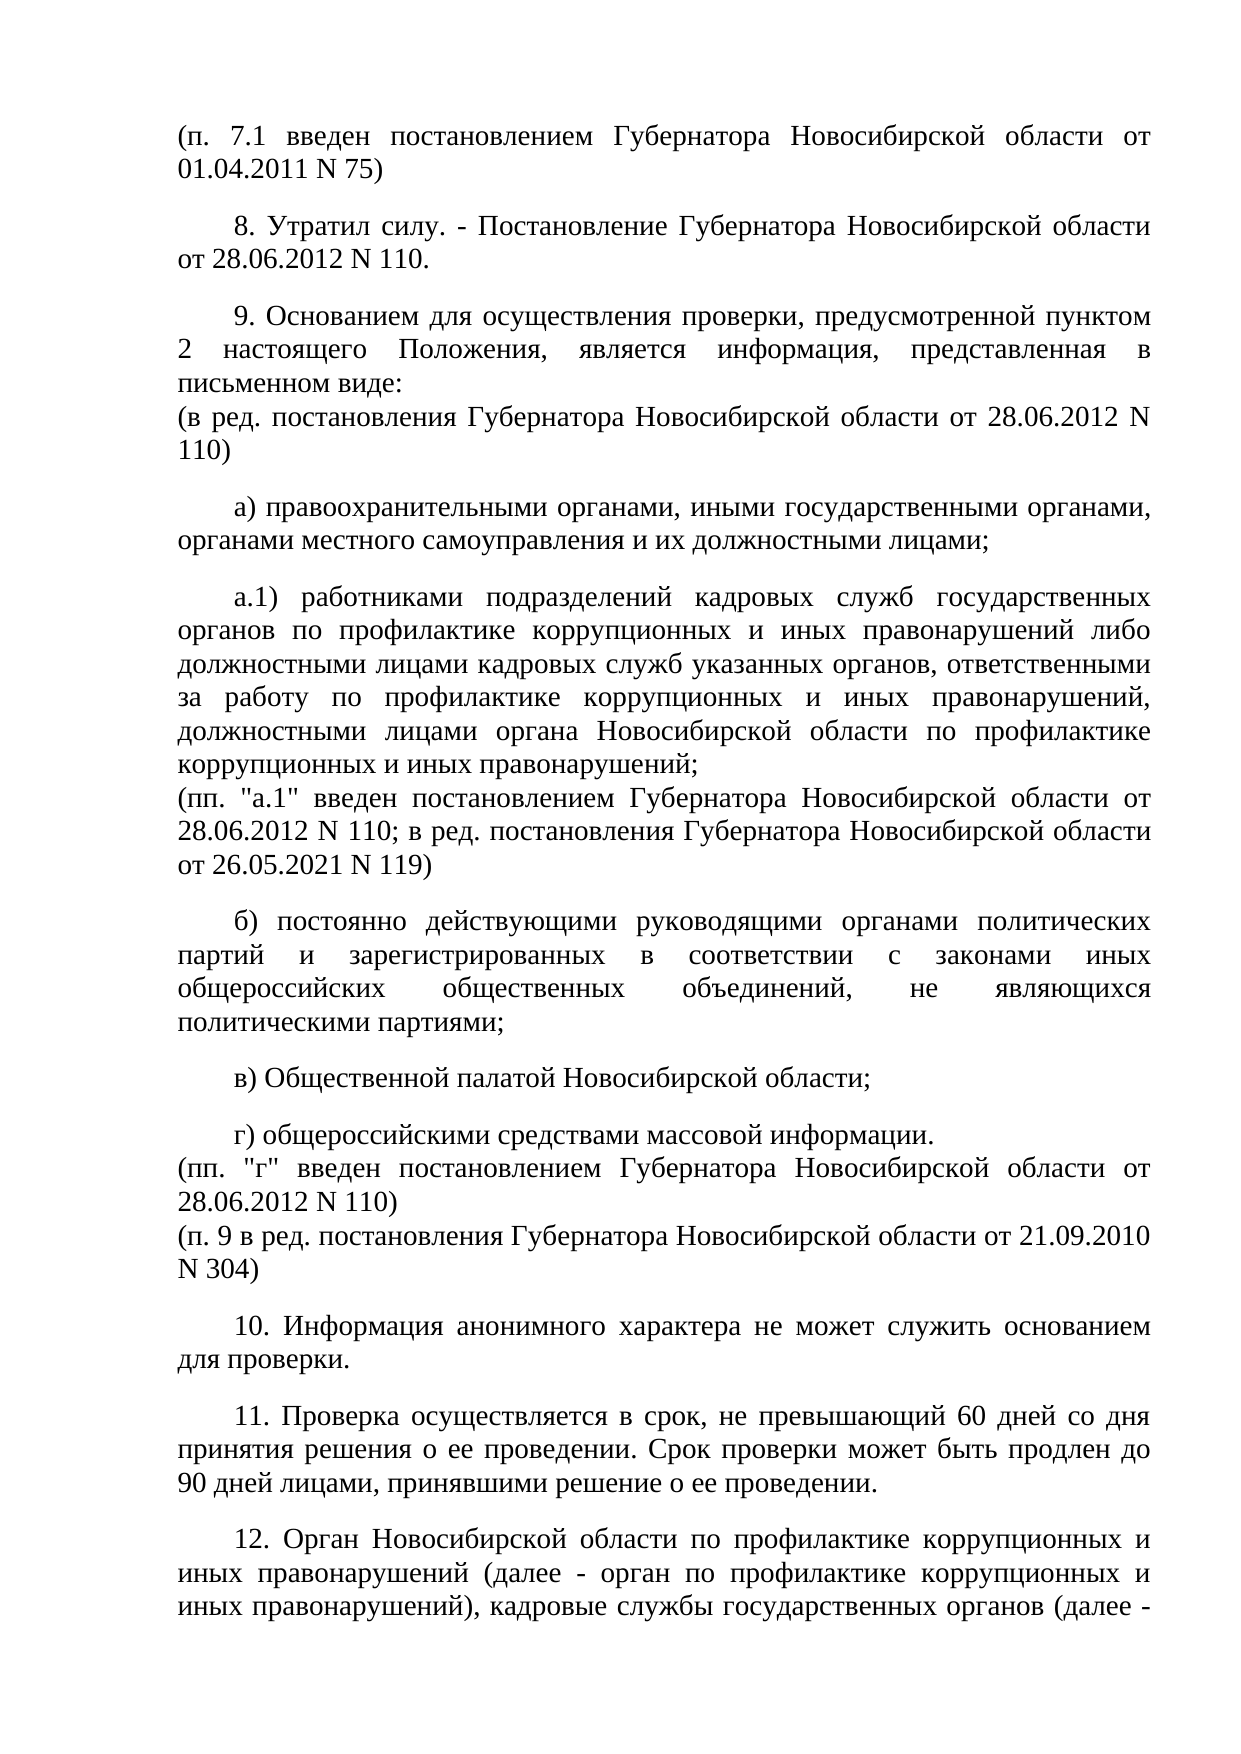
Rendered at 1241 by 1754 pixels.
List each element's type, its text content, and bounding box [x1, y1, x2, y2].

text а) правоохранительными органами, иными государственными органами, органами местного самоуправления и их должностными лицами; [177, 489, 1152, 556]
text (п. 9 в ред. постановления Губернатора Новосибирской области от 21.09.2010 N 304) [177, 1218, 1152, 1285]
text 10. Информация анонимного характера не может служить основанием для проверки. [177, 1308, 1152, 1375]
text 11. Проверка осуществляется в срок, не превышающий 60 дней со дня принятия решения о ее проведении. Срок проверки может быть продлен до 90 дней лицами, принявшими решение о ее проведении. [177, 1398, 1152, 1498]
text (пп. "г" введен постановлением Губернатора Новосибирской области от 28.06.2012 N 110) [177, 1151, 1152, 1218]
text (п. 7.1 введен постановлением Губернатора Новосибирской области от 01.04.2011 N 75) [177, 118, 1152, 185]
text (пп. "а.1" введен постановлением Губернатора Новосибирской области от 28.06.2012 N 110; в ред. постановления Губернатора Новосибирской области от 26.05.2021 N 119) [177, 780, 1152, 881]
text г) общероссийскими средствами массовой информации. [177, 1117, 1152, 1151]
text 9. Основанием для осуществления проверки, предусмотренной пунктом 2 настоящего Положения, является информация, представленная в письменном виде: [177, 298, 1152, 399]
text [177, 1521, 1152, 1622]
text б) постоянно действующими руководящими органами политических партий и зарегистрированных в соответствии с законами иных общероссийских общественных объединений, не являющихся политическими партиями; [177, 903, 1152, 1038]
text в) Общественной палатой Новосибирской области; [177, 1061, 1152, 1094]
text 8. Утратил силу. - Постановление Губернатора Новосибирской области от 28.06.2012 N 110. [177, 208, 1152, 275]
text (в ред. постановления Губернатора Новосибирской области от 28.06.2012 N 110) [177, 399, 1152, 466]
text а.1) работниками подразделений кадровых служб государственных органов по профилактике коррупционных и иных правонарушений либо должностными лицами кадровых служб указанных органов, ответственными за работу по профилактике коррупционных и иных правонарушений, должностными лицами органа Новосибирской области по профилактике коррупционных и иных правонарушений; [177, 579, 1152, 780]
